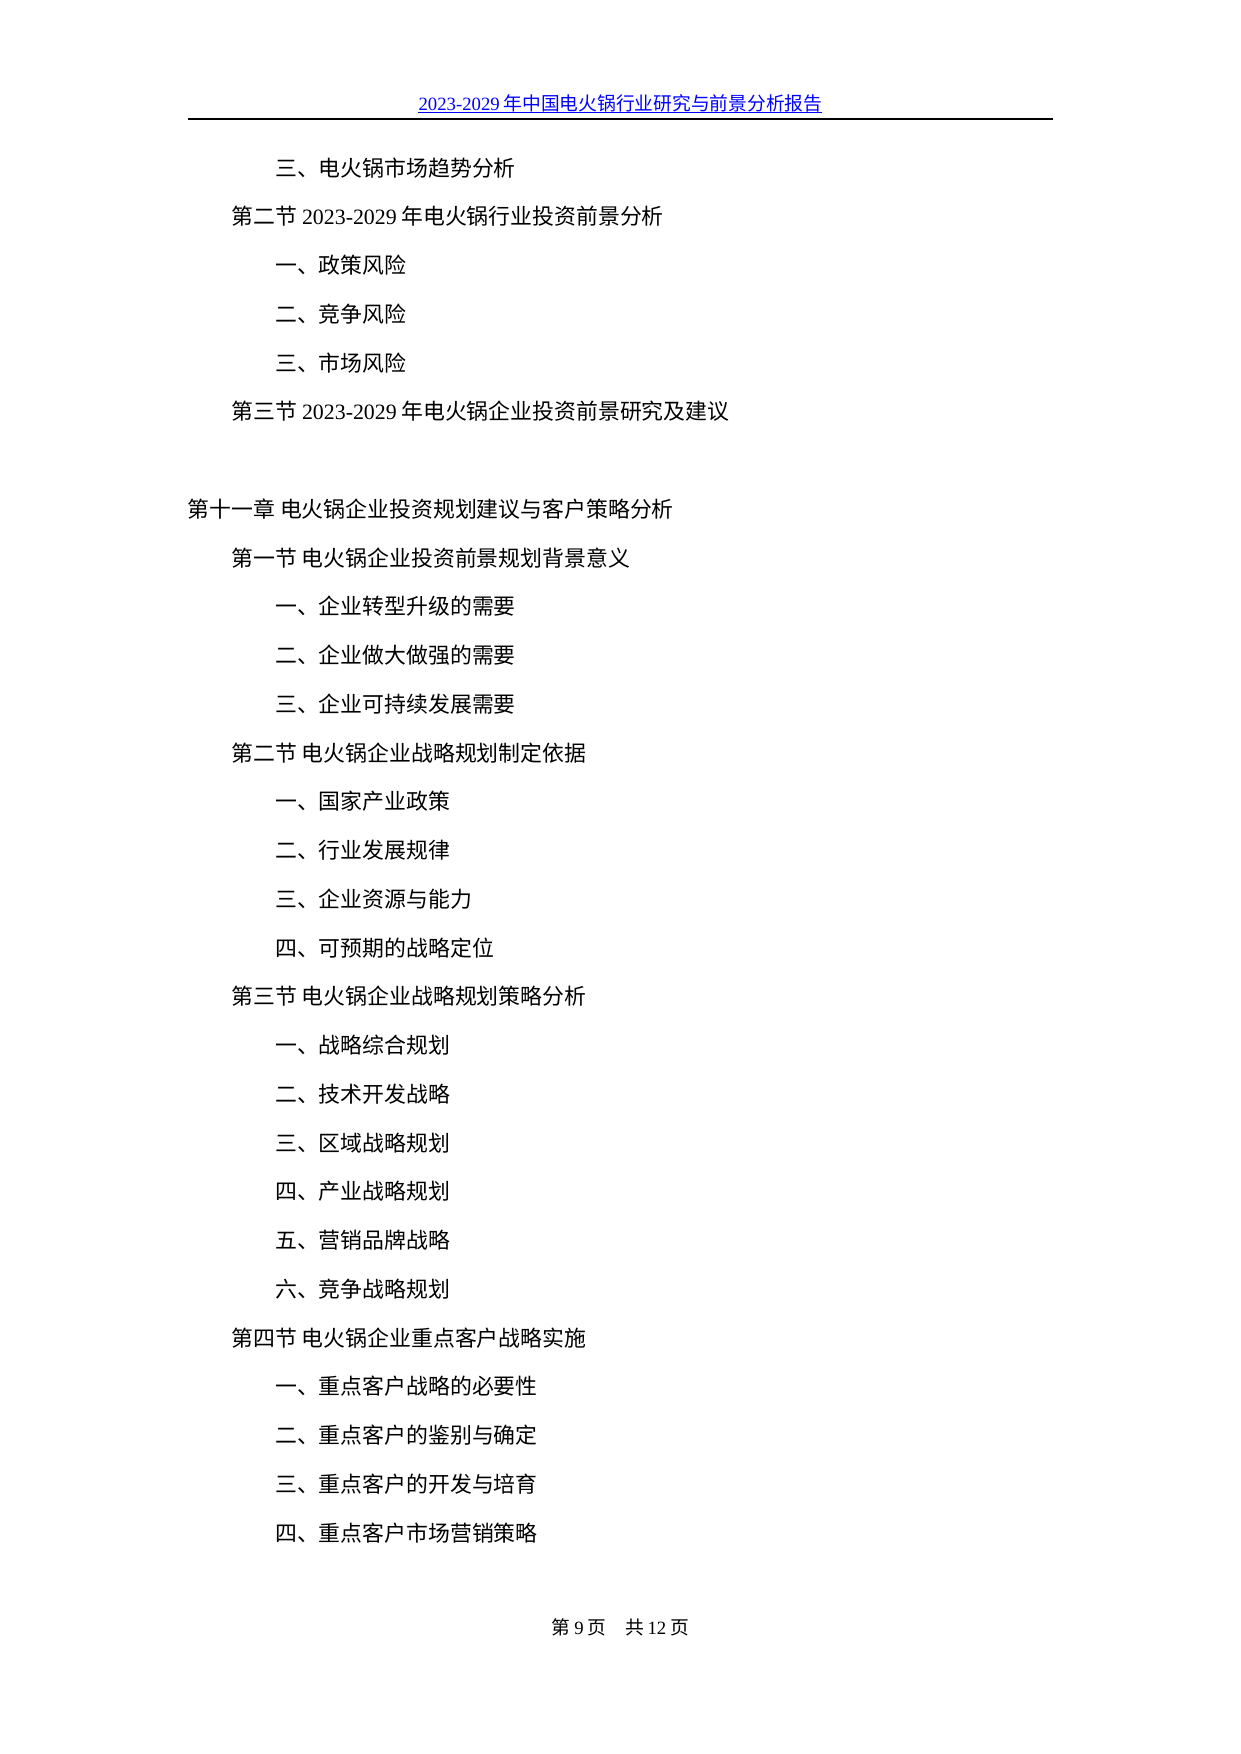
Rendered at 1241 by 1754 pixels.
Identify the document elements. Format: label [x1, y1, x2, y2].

text [187, 150, 1053, 1548]
